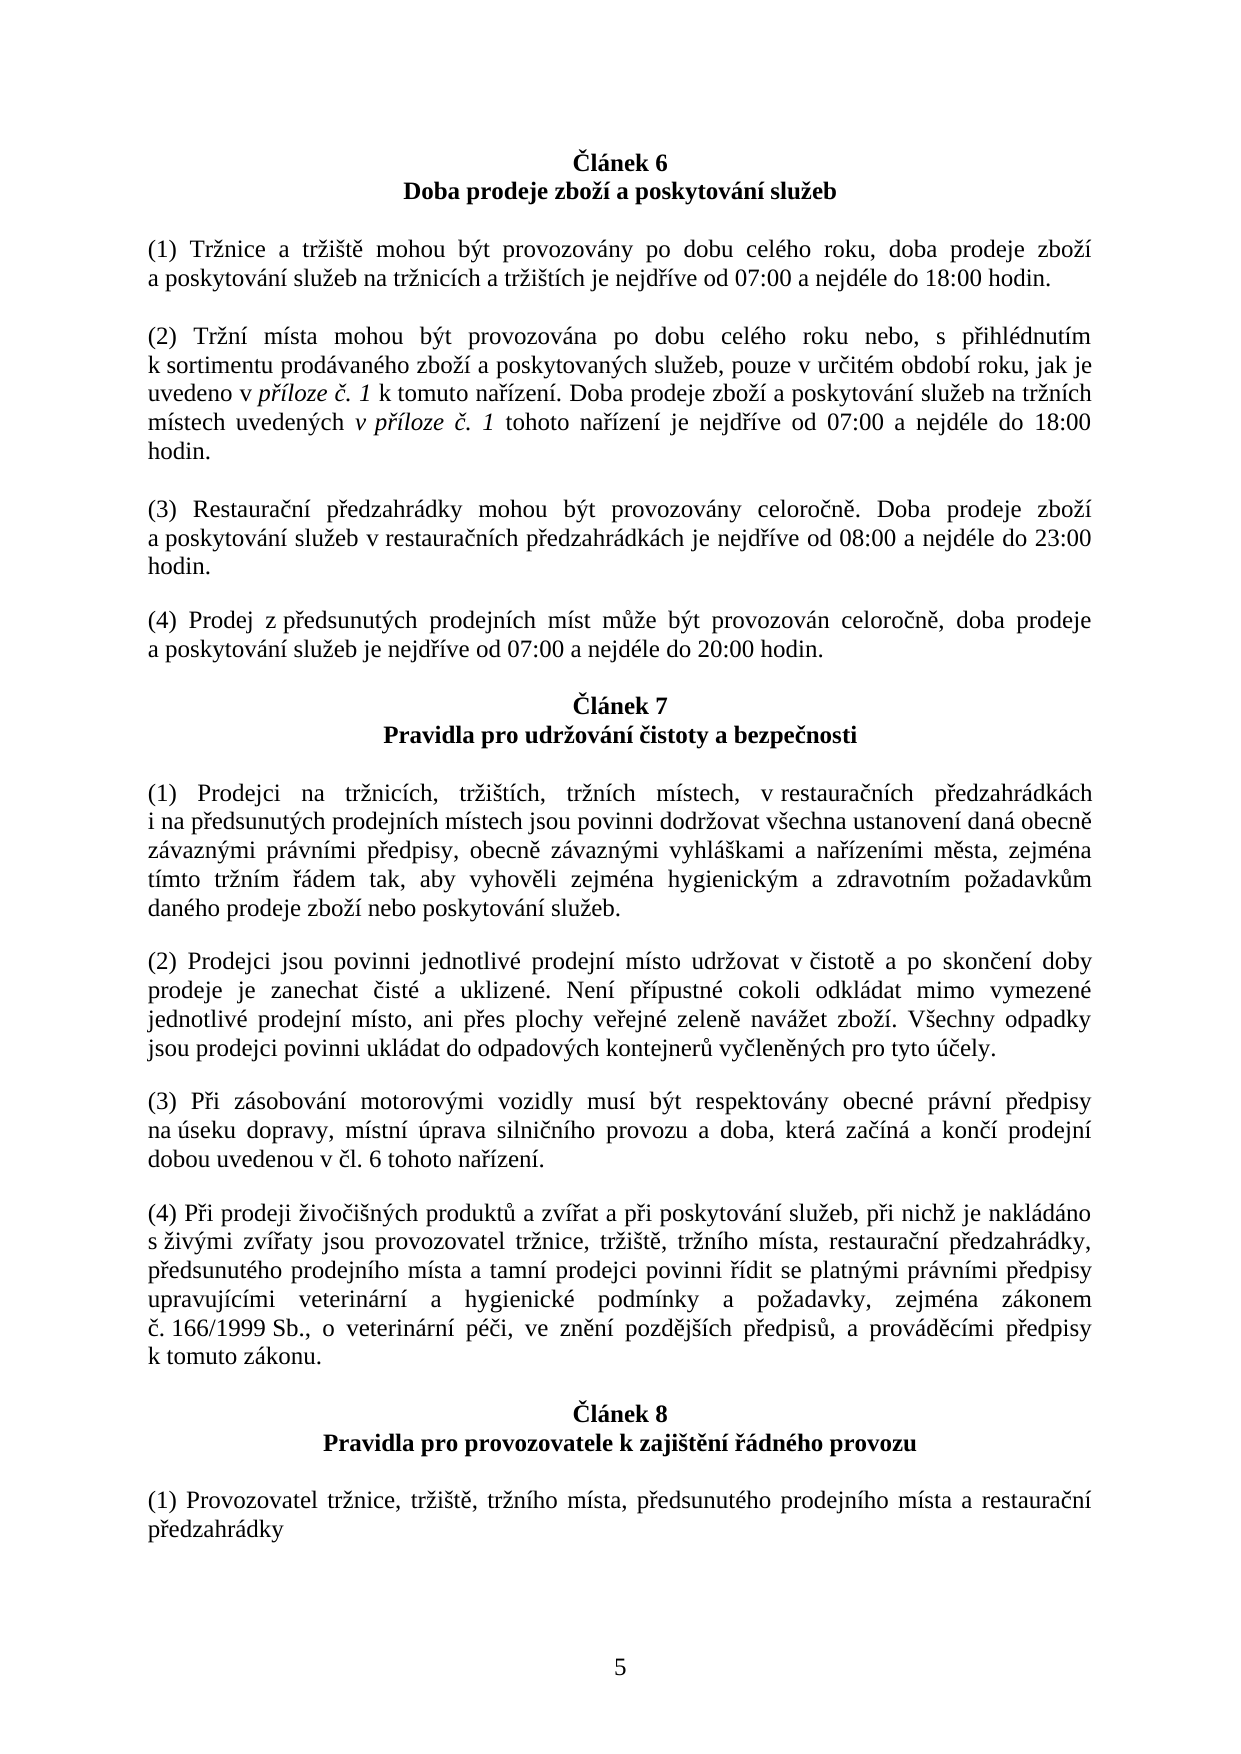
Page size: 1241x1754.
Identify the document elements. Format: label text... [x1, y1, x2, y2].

text Doba prodeje zboží a poskytování služeb [148, 176, 1093, 205]
text (3) Restaurační předzahrádky mohou být provozovány celoročně. Doba prodeje zboží a poskytování služeb v restauračních předzahrádkách je nejdříve od 08:00 a nejdéle do 23:00 hodin. [148, 494, 1093, 580]
text (4) Prodej z předsunutých prodejních míst může být provozován celoročně, doba prodeje a poskytování služeb je nejdříve od 07:00 a nejdéle do 20:00 hodin. [148, 605, 1093, 663]
text (4) Při prodeji živočišných produktů a zvířat a při poskytování služeb, při nichž je nakládáno s živými zvířaty jsou provozovatel tržnice, tržiště, tržního místa, restaurační předzahrádky, předsunutého prodejního místa a tamní prodejci povinni řídit se platnými právními předpisy upravujícími veterinární a hygienické podmínky a požadavky, zejména zákonem č. 166/1999 Sb., o veterinární péči, ve znění pozdějších předpisů, a prováděcími předpisy k tomuto zákonu. [148, 1198, 1093, 1370]
text Článek 8 [148, 1399, 1093, 1428]
text (2) Tržní místa mohou být provozována po dobu celého roku nebo, s přihlédnutím k sortimentu prodávaného zboží a poskytovaných služeb, pouze v určitém období roku, jak je uvedeno v příloze č. 1 k tomuto nařízení. Doba prodeje zboží a poskytování služeb na tržních místech uvedených v příloze č. 1 tohoto nařízení je nejdříve od 07:00 a nejdéle do 18:00 hodin. [148, 321, 1093, 465]
text (2) Prodejci jsou povinni jednotlivé prodejní místo udržovat v čistotě a po skončení doby prodeje je zanechat čisté a uklizené. Není přípustné cokoli odkládat mimo vymezené jednotlivé prodejní místo, ani přes plochy veřejné zeleně navážet zboží. Všechny odpadky jsou prodejci povinni ukládat do odpadových kontejnerů vyčleněných pro tyto účely. [148, 946, 1093, 1061]
text (3) Při zásobování motorovými vozidly musí být respektovány obecné právní předpisy na úseku dopravy, místní úprava silničního provozu a doba, která začíná a končí prodejní dobou uvedenou v čl. 6 tohoto nařízení. [148, 1086, 1093, 1173]
text (1) Tržnice a tržiště mohou být provozovány po dobu celého roku, doba prodeje zboží a poskytování služeb na tržnicích a tržištích je nejdříve od 07:00 a nejdéle do 18:00 hodin. [148, 234, 1093, 292]
text (1) Provozovatel tržnice, tržiště, tržního místa, předsunutého prodejního místa a restaurační předzahrádky [148, 1486, 1093, 1543]
text Článek 7 [148, 691, 1093, 720]
text Pravidla pro udržování čistoty a bezpečnosti [148, 720, 1093, 749]
text Pravidla pro provozovatele k zajištění řádného provozu [148, 1428, 1093, 1456]
text (1) Prodejci na tržnicích, tržištích, tržních místech, v restauračních předzahrádkách i na předsunutých prodejních místech jsou povinni dodržovat všechna ustanovení daná obecně závaznými právními předpisy, obecně závaznými vyhláškami a nařízeními města, zejména tímto tržním řádem tak, aby vyhověli zejména hygienickým a zdravotním požadavkům daného prodeje zboží nebo poskytování služeb. [148, 778, 1093, 921]
text Článek 6 [148, 148, 1093, 176]
